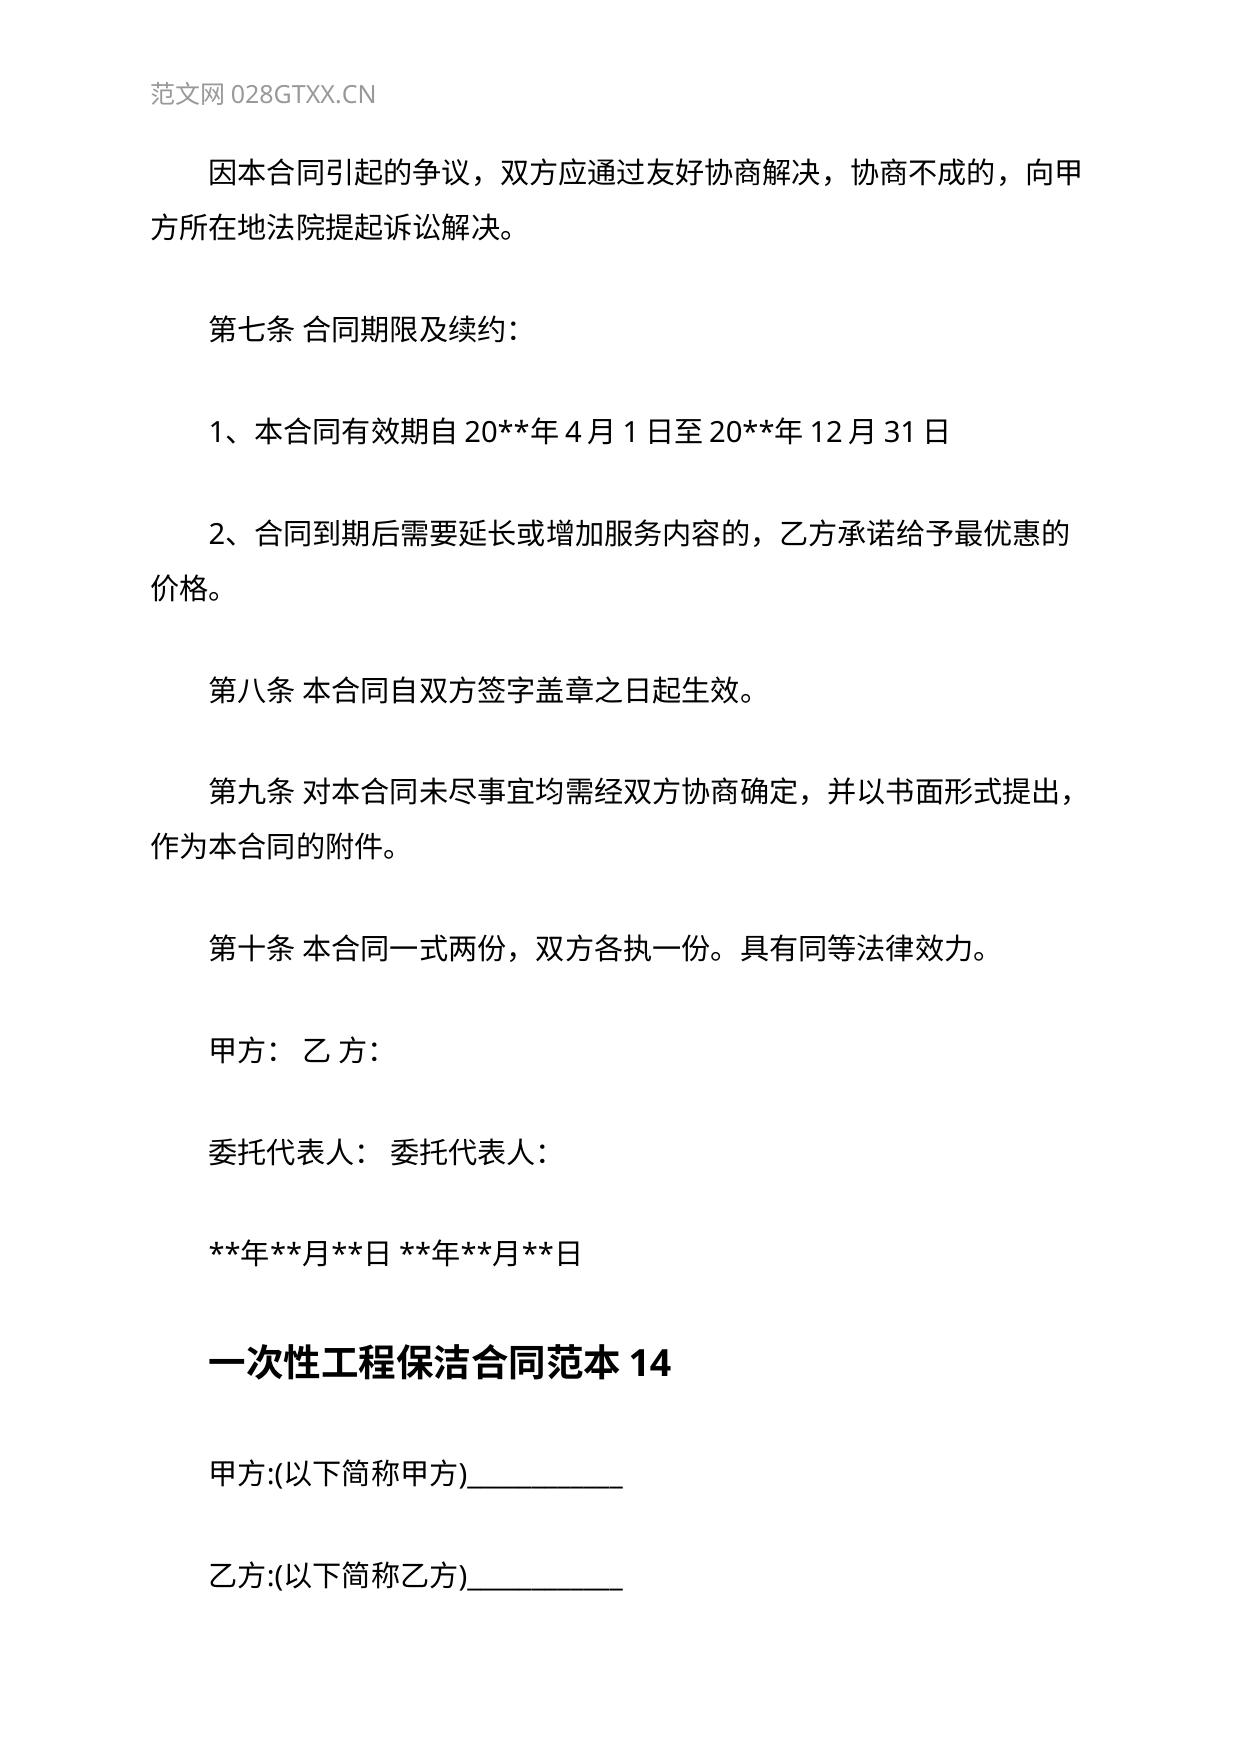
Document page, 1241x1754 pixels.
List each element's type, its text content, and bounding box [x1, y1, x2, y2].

text 第十条 本合同一式两份，双方各执一份。具有同等法律效力。 [150, 926, 1090, 968]
text 因本合同引起的争议，双方应通过友好协商解决，协商不成的，向甲方所在地法院提起诉讼解决。 [150, 150, 1090, 247]
text 第九条 对本合同未尽事宜均需经双方协商确定，并以书面形式提出，作为本合同的附件。 [150, 769, 1090, 866]
text 乙方:(以下简称乙方)____________ [150, 1552, 1090, 1595]
text 1、本合同有效期自20**年4月1日至20**年12月31日 [150, 408, 1090, 451]
text **年**月**日 **年**月**日 [150, 1231, 1090, 1273]
text 甲方:(以下简称甲方)____________ [150, 1451, 1090, 1493]
text 一次性工程保洁合同范本14 [150, 1333, 1090, 1387]
text 2、合同到期后需要延长或增加服务内容的，乙方承诺给予最优惠的价格。 [150, 510, 1090, 608]
text 委托代表人： 委托代表人： [150, 1129, 1090, 1171]
text 第七条 合同期限及续约： [150, 307, 1090, 349]
text 第八条 本合同自双方签字盖章之日起生效。 [150, 667, 1090, 709]
text 甲方： 乙 方： [150, 1027, 1090, 1070]
